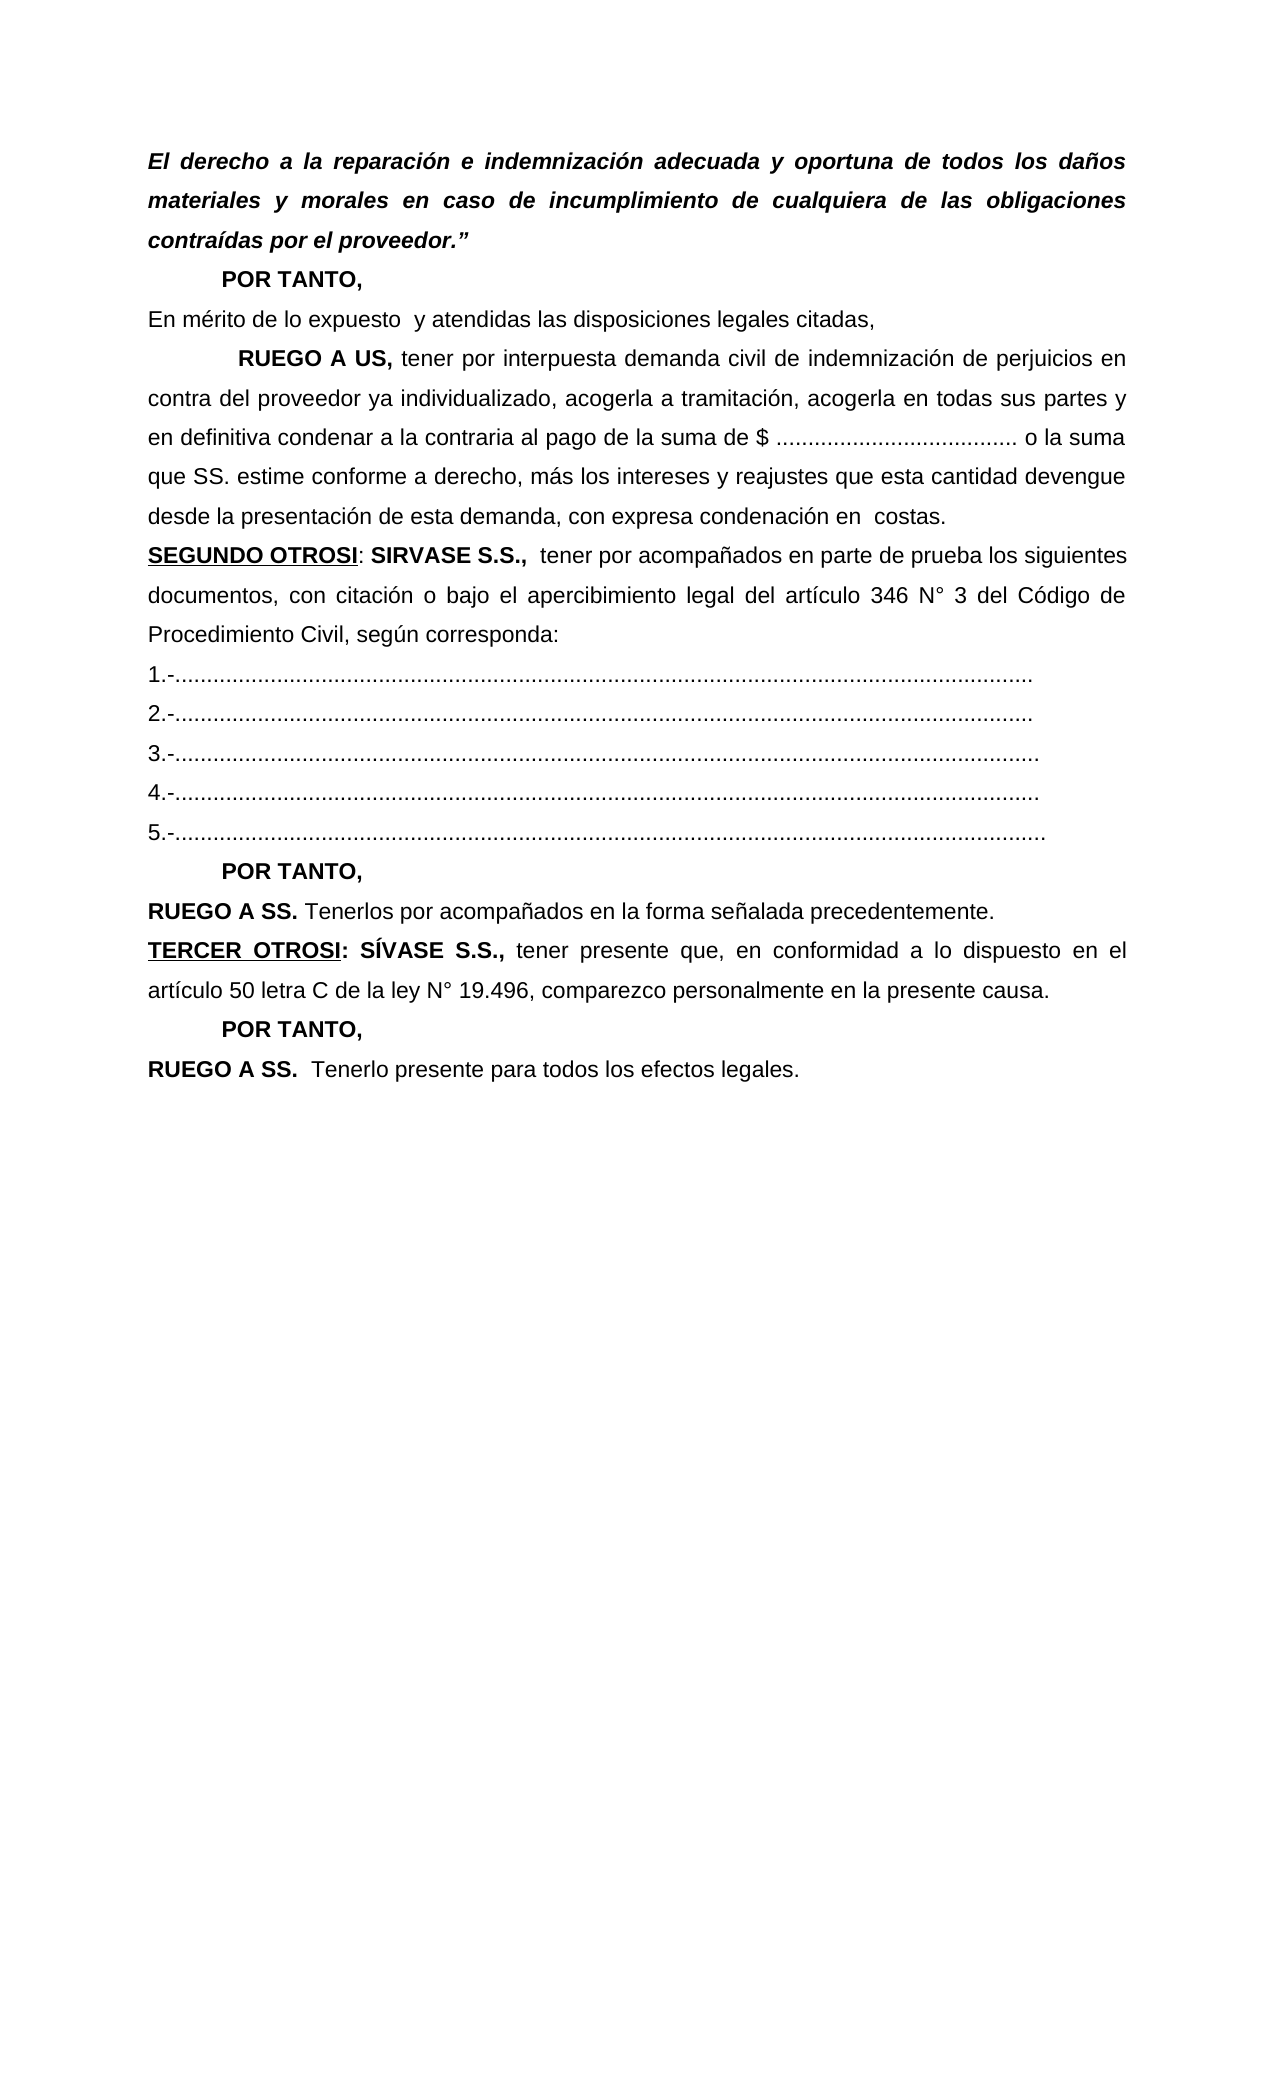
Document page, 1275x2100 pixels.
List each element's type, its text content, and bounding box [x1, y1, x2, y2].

text TERCER OTROSI: SÍVASE S.S., tener presente que, en conformidad a lo dispuesto en el artículo 50 letra C de la ley N° 19.496, comparezco personalmente en la presente causa. [148, 937, 1127, 1003]
text 4.-........................................................................................................................................ [148, 779, 1127, 806]
text En mérito de lo expuesto y atendidas las disposiciones legales citadas, [148, 306, 1127, 332]
text 2.-....................................................................................................................................... [148, 700, 1127, 727]
text El derecho a la reparación e indemnización adecuada y oportuna de todos los daños materiales y morales en caso de incumplimiento de cualquiera de las obligaciones contraídas por el proveedor.” [148, 148, 1127, 253]
text RUEGO A US, tener por interpuesta demanda civil de indemnización de perjuicios en contra del proveedor ya individualizado, acogerla a tramitación, acogerla en todas sus partes y en definitiva condenar a la contraria al pago de la suma de $ ...................................... o la suma que SS. estime conforme a derecho, más los intereses y reajustes que esta cantidad devengue desde la presentación de esta demanda, con expresa condenación en costas. [148, 345, 1127, 529]
text RUEGO A SS. Tenerlos por acompañados en la forma señalada precedentemente. [148, 898, 1127, 924]
text 3.-........................................................................................................................................ [148, 740, 1127, 766]
text SEGUNDO OTROSI: SIRVASE S.S., tener por acompañados en parte de prueba los siguientes documentos, con citación o bajo el apercibimiento legal del artículo 346 N° 3 del Código de Procedimiento Civil, según corresponda: [148, 542, 1127, 648]
text 1.-....................................................................................................................................... [148, 661, 1127, 687]
text POR TANTO, [148, 266, 1127, 292]
text POR TANTO, [148, 858, 1127, 885]
text RUEGO A SS. Tenerlo presente para todos los efectos legales. [148, 1056, 1127, 1082]
text 5.-......................................................................................................................................... [148, 819, 1127, 845]
text POR TANTO, [148, 1016, 1127, 1043]
